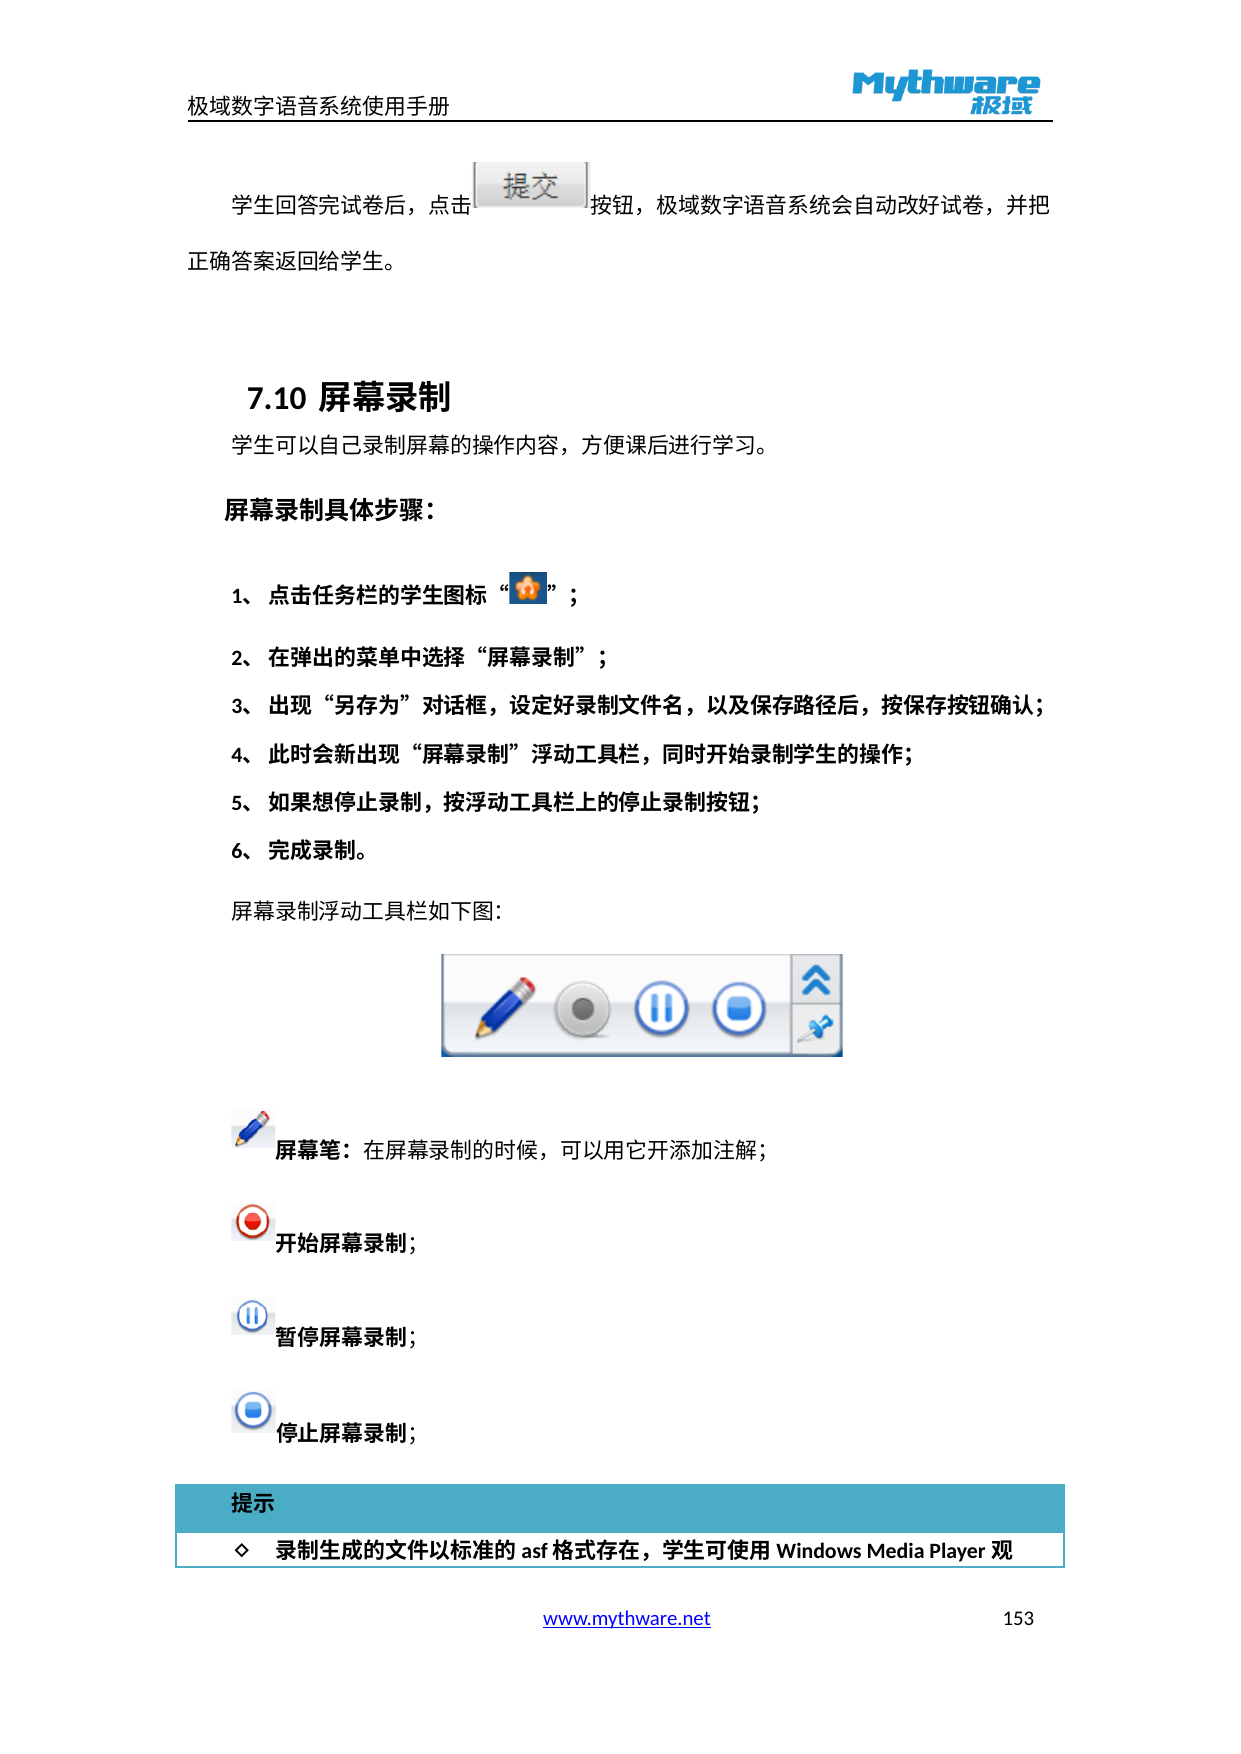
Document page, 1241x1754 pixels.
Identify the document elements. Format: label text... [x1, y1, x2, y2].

text 暂停屏幕录制； [187, 1297, 1053, 1362]
picture [231, 1110, 276, 1148]
list 点击任务栏的学生图标“”； [231, 559, 1053, 624]
list 出现“另存为”对话框，设定好录制文件名，以及保存路径后，按保存按钮确认； [231, 688, 1053, 721]
text 学生可以自己录制屏幕的操作内容，方便课后进行学习。 [187, 427, 1053, 460]
text 学生回答完试卷后，点击按钮，极域数字语音系统会自动改好试卷，并把正确答案返回给学生。 [187, 162, 1053, 276]
table_header 提示 [177, 1486, 1063, 1531]
text 屏幕笔：在屏幕录制的时候，可以用它开添加注解； [187, 1111, 1053, 1176]
list 此时会新出现“屏幕录制”浮动工具栏，同时开始录制学生的操作； [231, 736, 1053, 769]
picture [231, 1297, 276, 1335]
picture [845, 59, 1047, 120]
picture [441, 954, 843, 1057]
list 完成录制。 [231, 833, 1053, 866]
list 在弹出的菜单中选择“屏幕录制”； [231, 640, 1053, 672]
text 屏幕录制浮动工具栏如下图： [187, 894, 1053, 926]
picture [231, 1390, 276, 1433]
picture [231, 1203, 276, 1241]
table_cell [177, 1533, 1063, 1566]
text 屏幕录制具体步骤： [187, 476, 1053, 541]
text 开始屏幕录制； [187, 1204, 1053, 1269]
picture [471, 162, 591, 208]
subtitle 屏幕录制 [247, 362, 1053, 427]
picture [509, 572, 547, 604]
text 停止屏幕录制； [187, 1391, 1053, 1456]
list 如果想停止录制，按浮动工具栏上的停止录制按钮； [231, 785, 1053, 817]
